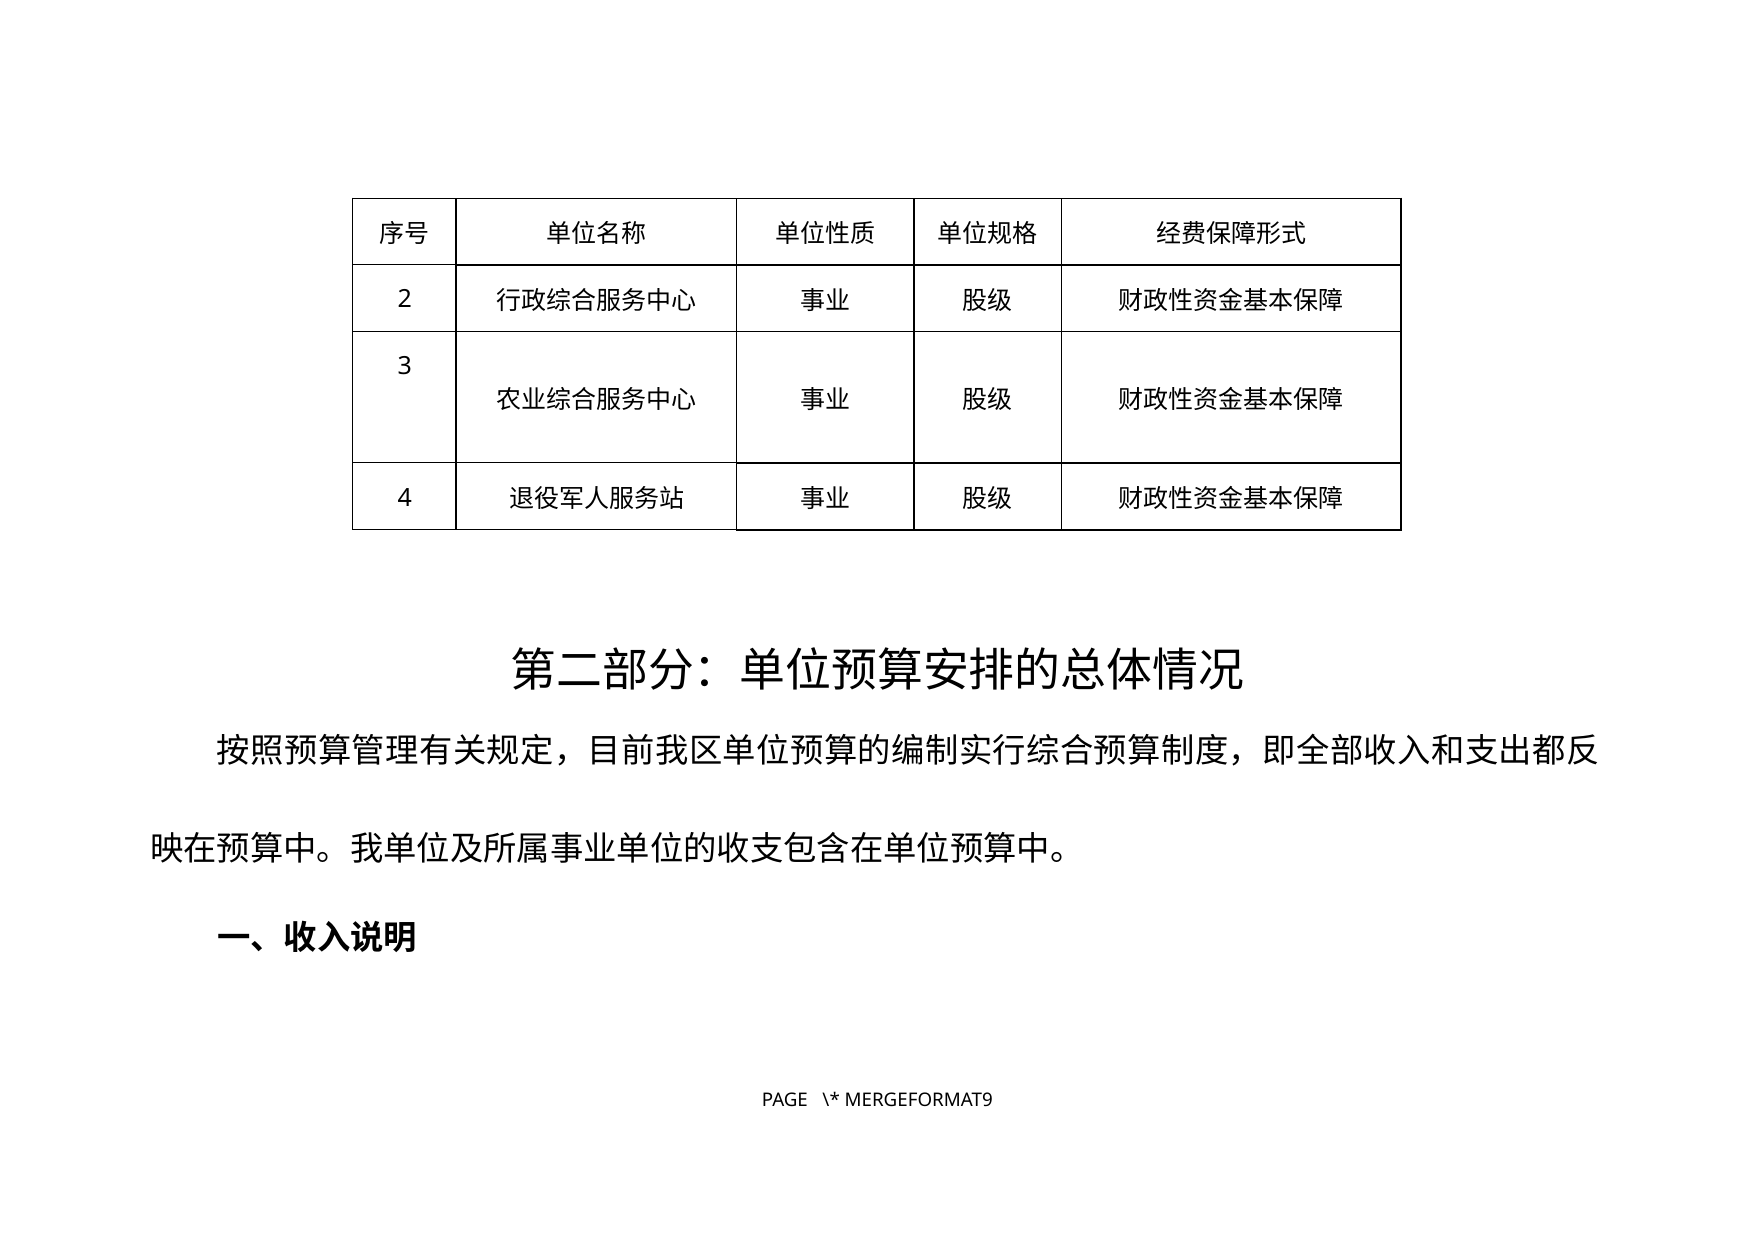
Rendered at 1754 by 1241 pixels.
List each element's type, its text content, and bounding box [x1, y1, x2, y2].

table_cell 事业 [737, 464, 913, 529]
text 一、收入说明 [150, 902, 1604, 967]
table_cell 股级 [915, 266, 1061, 331]
table_header 单位名称 [457, 199, 736, 264]
table_header 序号 [353, 199, 455, 264]
table_cell 2 [353, 265, 455, 331]
table_header 经费保障形式 [1062, 199, 1400, 264]
table_cell 农业综合服务中心 [457, 332, 736, 462]
table_header 单位性质 [737, 199, 913, 264]
table_cell 财政性资金基本保障 [1062, 332, 1400, 462]
table_cell 3 [353, 332, 455, 462]
table_header 单位规格 [915, 199, 1061, 264]
table_cell 股级 [915, 332, 1061, 462]
table_cell 事业 [737, 332, 913, 462]
table_cell 财政性资金基本保障 [1062, 266, 1400, 331]
table_cell 事业 [737, 266, 913, 331]
text 第二部分：单位预算安排的总体情况 [150, 618, 1604, 716]
table_cell 4 [353, 463, 455, 529]
table_cell 财政性资金基本保障 [1062, 464, 1400, 529]
text 按照预算管理有关规定，目前我区单位预算的编制实行综合预算制度，即全部收入和支出都反映在预算中。我单位及所属事业单位的收支包含在单位预算中。 [150, 716, 1604, 878]
table_cell 行政综合服务中心 [457, 266, 736, 331]
table_cell 退役军人服务站 [457, 463, 736, 529]
table_cell 股级 [915, 464, 1061, 529]
